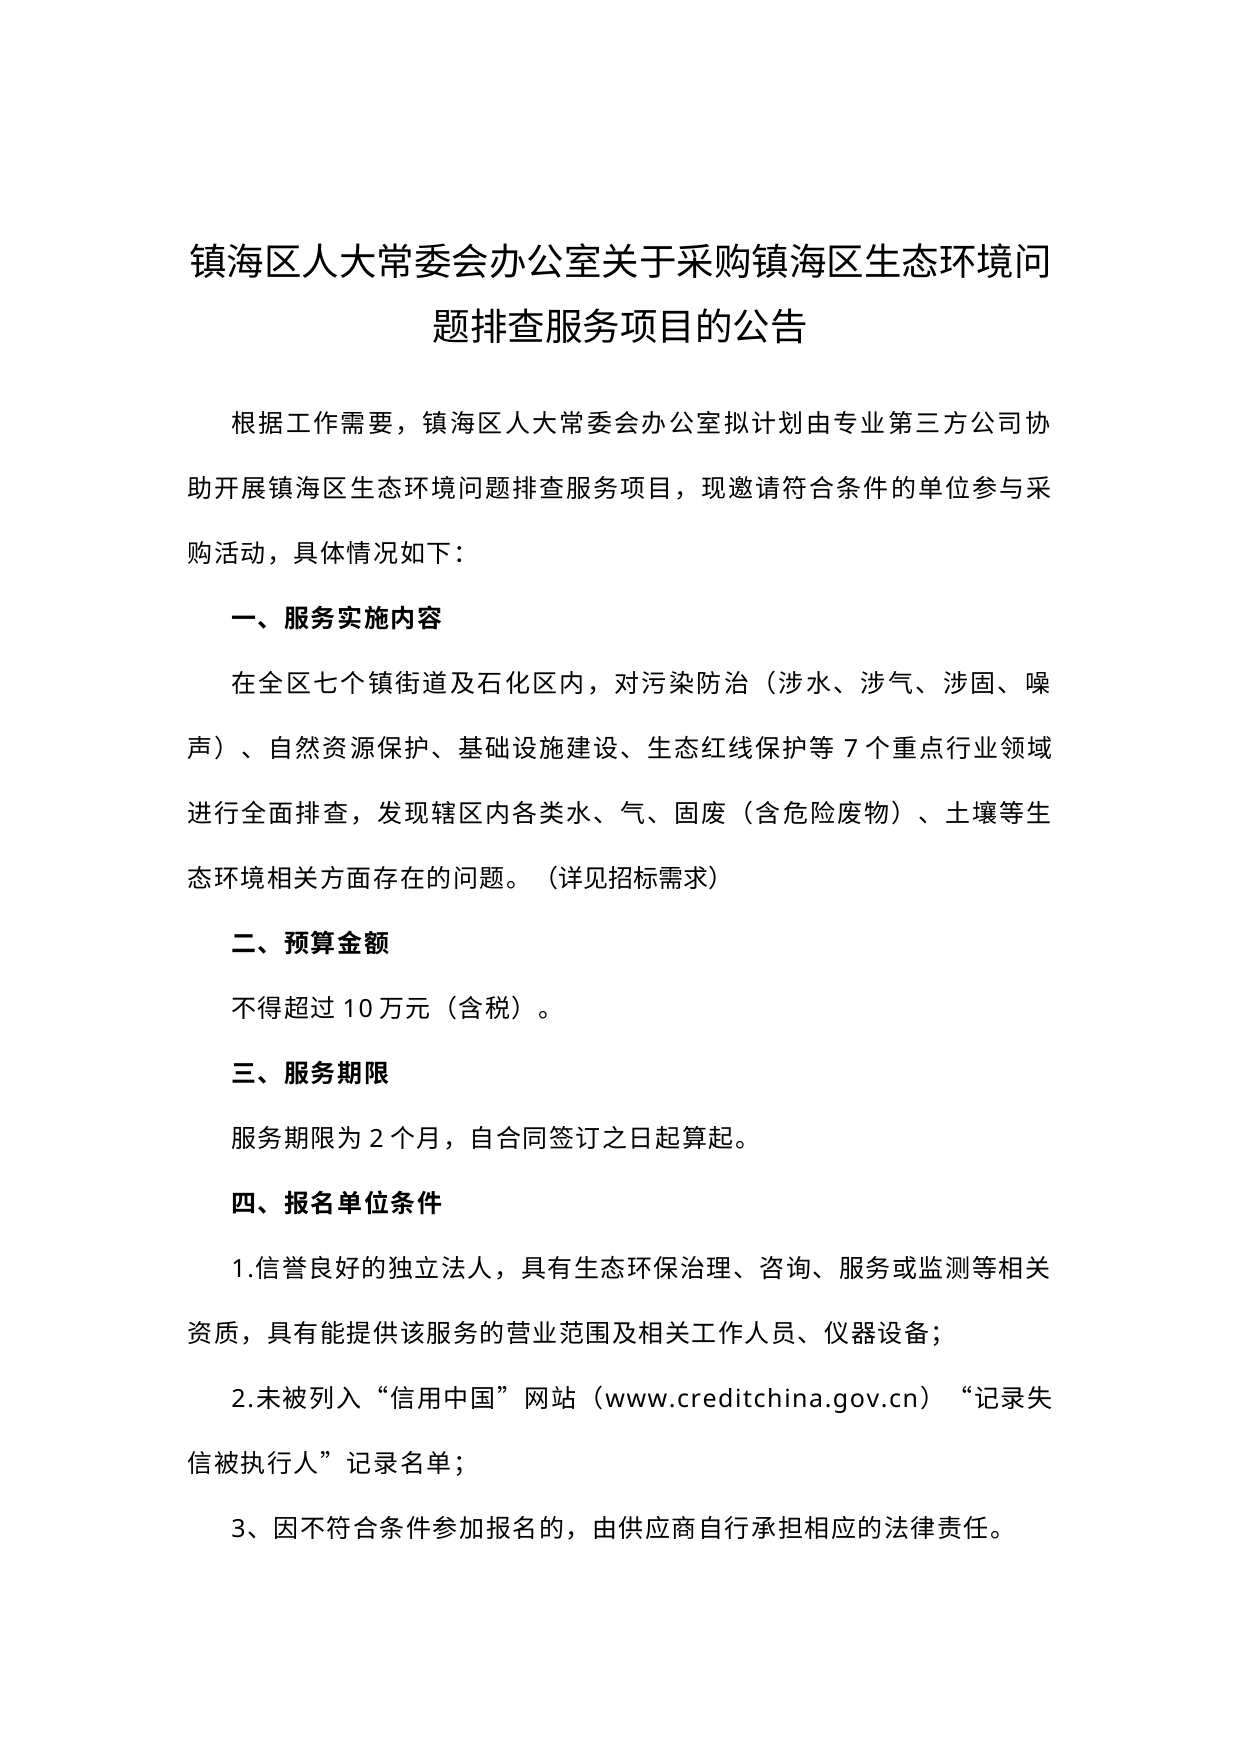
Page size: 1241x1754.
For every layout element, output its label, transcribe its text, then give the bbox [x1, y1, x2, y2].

text 镇海区人大常委会办公室关于采购镇海区生态环境问题排查服务项目的公告 [187, 227, 1053, 357]
text 不得超过10万元（含税）。 [187, 974, 1053, 1039]
text 二、预算金额 [187, 909, 1053, 974]
text 1.信誉良好的独立法人，具有生态环保治理、咨询、服务或监测等相关资质，具有能提供该服务的营业范围及相关工作人员、仪器设备； [187, 1234, 1053, 1364]
text 2.未被列入“信用中国”网站（www.creditchina.gov.cn）“记录失信被执行人”记录名单； [187, 1364, 1053, 1494]
text 在全区七个镇街道及石化区内，对污染防治（涉水、涉气、涉固、噪声）、自然资源保护、基础设施建设、生态红线保护等7个重点行业领域进行全面排查，发现辖区内各类水、气、固废（含危险废物）、土壤等生态环境相关方面存在的问题。（详见招标需求） [187, 649, 1053, 909]
text 四、报名单位条件 [187, 1169, 1053, 1234]
text 一、服务实施内容 [187, 584, 1053, 649]
text 服务期限为2个月，自合同签订之日起算起。 [187, 1104, 1053, 1169]
text 根据工作需要，镇海区人大常委会办公室拟计划由专业第三方公司协助开展镇海区生态环境问题排查服务项目，现邀请符合条件的单位参与采购活动，具体情况如下： [187, 389, 1053, 584]
text 三、服务期限 [187, 1039, 1053, 1104]
text 3、因不符合条件参加报名的，由供应商自行承担相应的法律责任。 [187, 1494, 1053, 1559]
